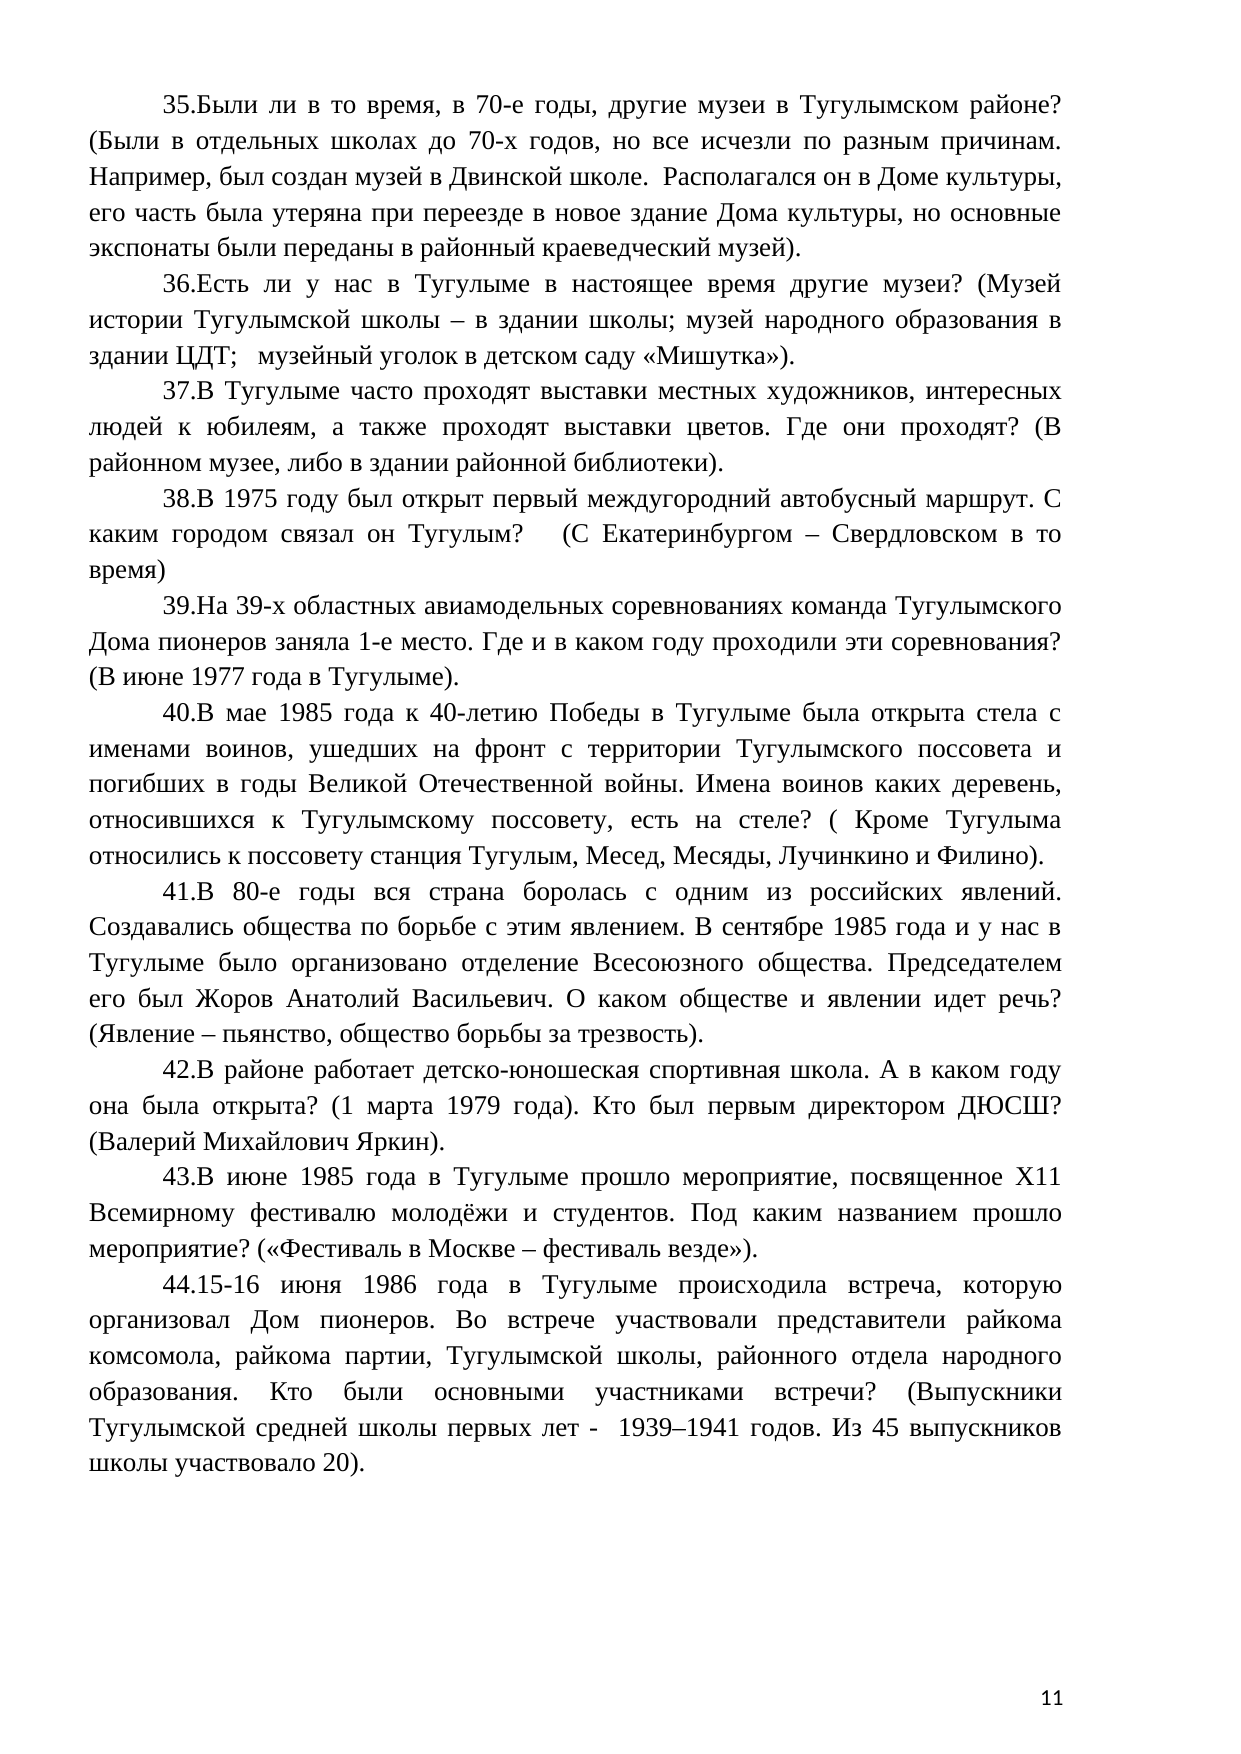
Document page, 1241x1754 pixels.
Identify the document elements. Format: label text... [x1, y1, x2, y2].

text 39.На 39-х областных авиамодельных соревнованиях команда Тугулымского Дома пионеров заняла 1-е место. Где и в каком году проходили эти соревнования? (В июне 1977 года в Тугулыме). [89, 589, 1063, 691]
text 36.Есть ли у нас в Тугулыме в настоящее время другие музеи? (Музей истории Тугулымской школы – в здании школы; музей народного образования в здании ЦДТ; музейный уголок в детском саду «Мишутка»). [89, 267, 1063, 370]
text 43.В июне 1985 года в Тугулыме прошло мероприятие, посвященное Х11 Всемирному фестивалю молодёжи и студентов. Под каким названием прошло мероприятие? («Фестиваль в Москве – фестиваль везде»). [89, 1161, 1063, 1263]
text 35.Были ли в то время, в 70-е годы, другие музеи в Тугулымском районе? (Были в отдельных школах до 70-х годов, но все исчезли по разным причинам. Например, был создан музей в Двинской школе. Располагался он в Доме культуры, его часть была утеряна при переезде в новое здание Дома культуры, но основные экспонаты были переданы в районный краеведческий музей). [89, 89, 1063, 263]
text 37.В Тугулыме часто проходят выставки местных художников, интересных людей к юбилеям, а также проходят выставки цветов. Где они проходят? (В районном музее, либо в здании районной библиотеки). [89, 374, 1063, 477]
text 38.В 1975 году был открыт первый междугородний автобусный маршрут. С каким городом связал он Тугулым? (С Екатеринбургом – Свердловском в то время) [89, 482, 1063, 584]
text 42.В районе работает детско-юношеская спортивная школа. А в каком году она была открыта? (1 марта 1979 года). Кто был первым директором ДЮСШ? (Валерий Михайлович Яркин). [89, 1053, 1063, 1156]
text 41.В 80-е годы вся страна боролась с одним из российских явлений. Создавались общества по борьбе с этим явлением. В сентябре 1985 года и у нас в Тугулыме было организовано отделение Всесоюзного общества. Председателем его был Жоров Анатолий Васильевич. О каком обществе и явлении идет речь? (Явление – пьянство, общество борьбы за трезвость). [89, 875, 1063, 1049]
text 44.15-16 июня 1986 года в Тугулыме происходила встреча, которую организовал Дом пионеров. Во встрече участвовали представители райкома комсомола, райкома партии, Тугулымской школы, районного отдела народного образования. Кто были основными участниками встречи? (Выпускники Тугулымской средней школы первых лет - 1939–1941 годов. Из 45 выпускников школы участвовало 20). [89, 1268, 1063, 1477]
text 40.В мае 1985 года к 40-летию Победы в Тугулыме была открыта стела с именами воинов, ушедших на фронт с территории Тугулымского поссовета и погибших в годы Великой Отечественной войны. Имена воинов каких деревень, относившихся к Тугулымскому поссовету, есть на стеле? ( Кроме Тугулыма относились к поссовету станция Тугулым, Месед, Месяды, Лучинкино и Филино). [89, 696, 1063, 870]
